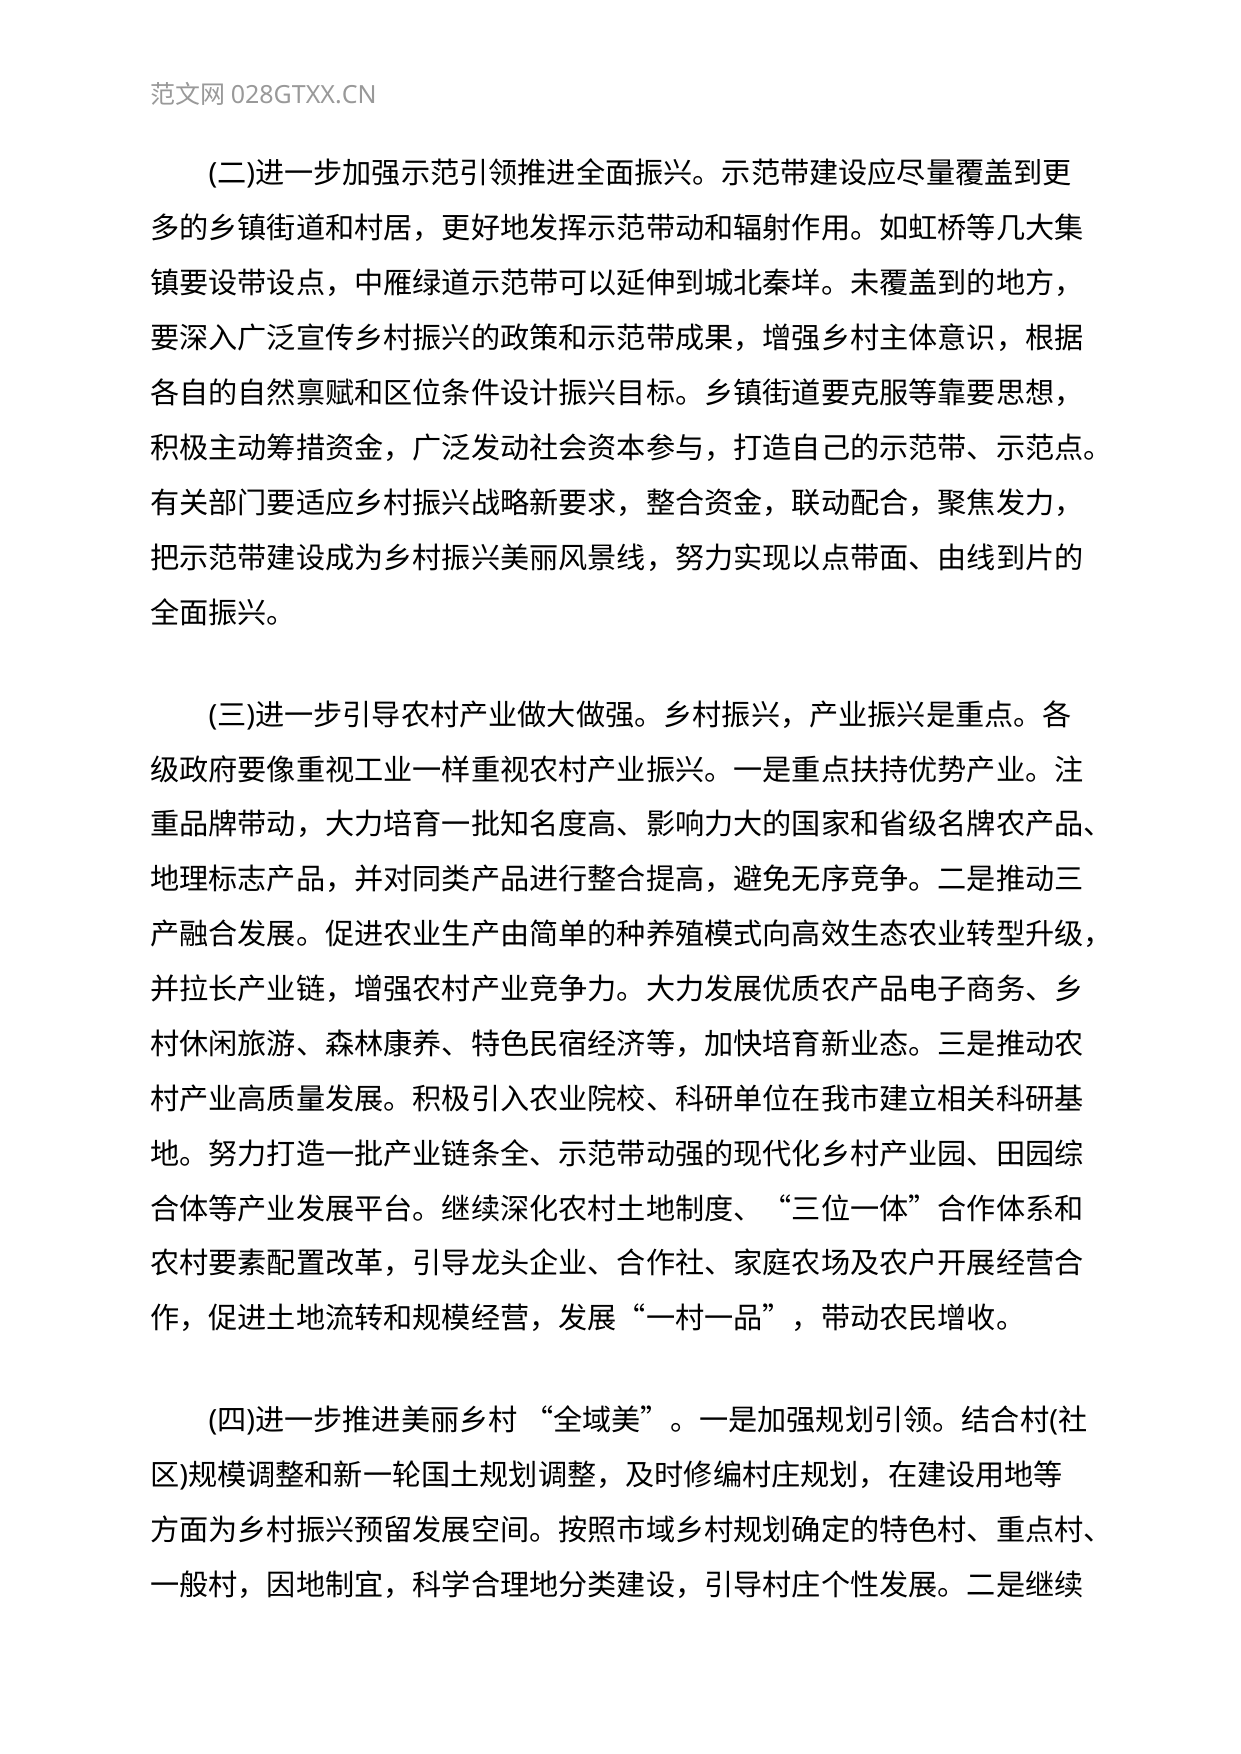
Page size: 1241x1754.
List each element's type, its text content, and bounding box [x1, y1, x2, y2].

text (二)进一步加强示范引领推进全面振兴。示范带建设应尽量覆盖到更多的乡镇街道和村居，更好地发挥示范带动和辐射作用。如虹桥等几大集镇要设带设点，中雁绿道示范带可以延伸到城北秦垟。未覆盖到的地方，要深入广泛宣传乡村振兴的政策和示范带成果，增强乡村主体意识，根据各自的自然禀赋和区位条件设计振兴目标。乡镇街道要克服等靠要思想，积极主动筹措资金，广泛发动社会资本参与，打造自己的示范带、示范点。有关部门要适应乡村振兴战略新要求，整合资金，联动配合，聚焦发力，把示范带建设成为乡村振兴美丽风景线，努力实现以点带面、由线到片的全面振兴。 [150, 150, 1090, 632]
text (三)进一步引导农村产业做大做强。乡村振兴，产业振兴是重点。各级政府要像重视工业一样重视农村产业振兴。一是重点扶持优势产业。注重品牌带动，大力培育一批知名度高、影响力大的国家和省级名牌农产品、地理标志产品，并对同类产品进行整合提高，避免无序竞争。二是推动三产融合发展。促进农业生产由简单的种养殖模式向高效生态农业转型升级，并拉长产业链，增强农村产业竞争力。大力发展优质农产品电子商务、乡村休闲旅游、森林康养、特色民宿经济等，加快培育新业态。三是推动农村产业高质量发展。积极引入农业院校、科研单位在我市建立相关科研基地。努力打造一批产业链条全、示范带动强的现代化乡村产业园、田园综合体等产业发展平台。继续深化农村土地制度、“三位一体”合作体系和农村要素配置改革，引导龙头企业、合作社、家庭农场及农户开展经营合作，促进土地流转和规模经营，发展“一村一品”，带动农民增收。 [150, 691, 1090, 1337]
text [150, 1397, 1090, 1604]
